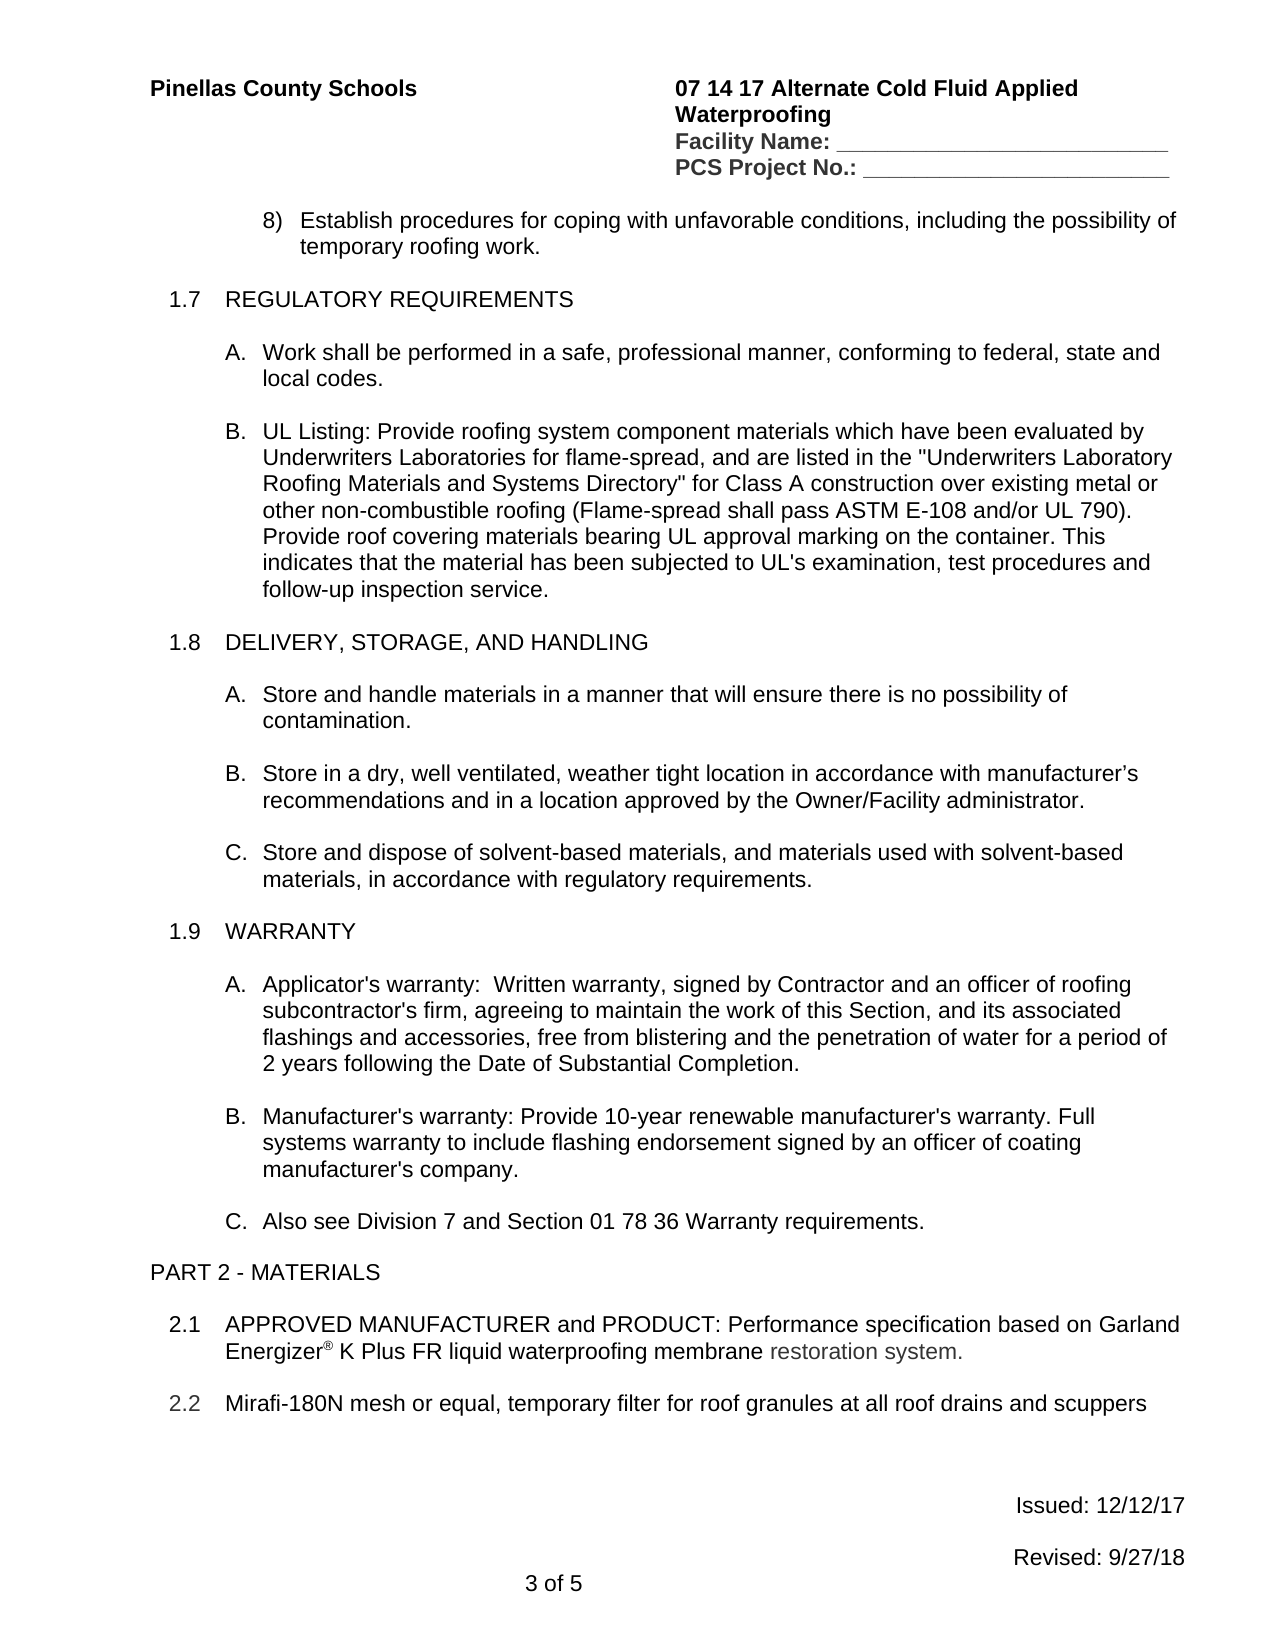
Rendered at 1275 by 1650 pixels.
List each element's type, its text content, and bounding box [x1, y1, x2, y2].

list Also see Division 7 and Section 01 78 36 Warranty requirements. [225, 1208, 1185, 1234]
text PART 2 - MATERIALS [150, 1259, 1185, 1285]
list Store and handle materials in a manner that will ensure there is no possibility of contamination. [225, 681, 1185, 734]
list Work shall be performed in a safe, professional manner, conforming to federal, state and local codes. [225, 338, 1185, 391]
text 2.2 Mirafi-180N mesh or equal, temporary filter for roof granules at all roof drains and scuppers [169, 1390, 1185, 1417]
text 2.1 APPROVED MANUFACTURER and PRODUCT: Performance specification based on Garland Energizer® K Plus FR liquid waterproofing membrane restoration system. [169, 1311, 1185, 1364]
text 1.9 WARRANTY [169, 918, 1185, 945]
list Store and dispose of solvent-based materials, and materials used with solvent-based materials, in accordance with regulatory requirements. [225, 839, 1185, 892]
text 1.8 DELIVERY, STORAGE, AND HANDLING [169, 628, 1185, 655]
list Store in a dry, well ventilated, weather tight location in accordance with manufacturer’s recommendations and in a location approved by the Owner/Facility administrator. [225, 760, 1185, 813]
list Establish procedures for coping with unfavorable conditions, including the possibility of temporary roofing work. [262, 207, 1185, 259]
text 1.7 REGULATORY REQUIREMENTS [169, 286, 1185, 312]
list Manufacturer's warranty: Provide 10-year renewable manufacturer's warranty. Full systems warranty to include flashing endorsement signed by an officer of coating manufacturer's company. [225, 1103, 1185, 1182]
list Applicator's warranty: Written warranty, signed by Contractor and an officer of roofing subcontractor's firm, agreeing to maintain the work of this Section, and its associated flashings and accessories, free from blistering and the penetration of water for a period of 2 years following the Date of Substantial Completion. [225, 971, 1185, 1076]
list UL Listing: Provide roofing system component materials which have been evaluated by Underwriters Laboratories for flame-spread, and are listed in the "Underwriters Laboratory Roofing Materials and Systems Directory" for Class A construction over existing metal or other non-combustible roofing (Flame-spread shall pass ASTM E-108 and/or UL 790). Provide roof covering materials bearing UL approval marking on the container. This indicates that the material has been subjected to UL's examination, test procedures and follow-up inspection service. [225, 418, 1185, 602]
